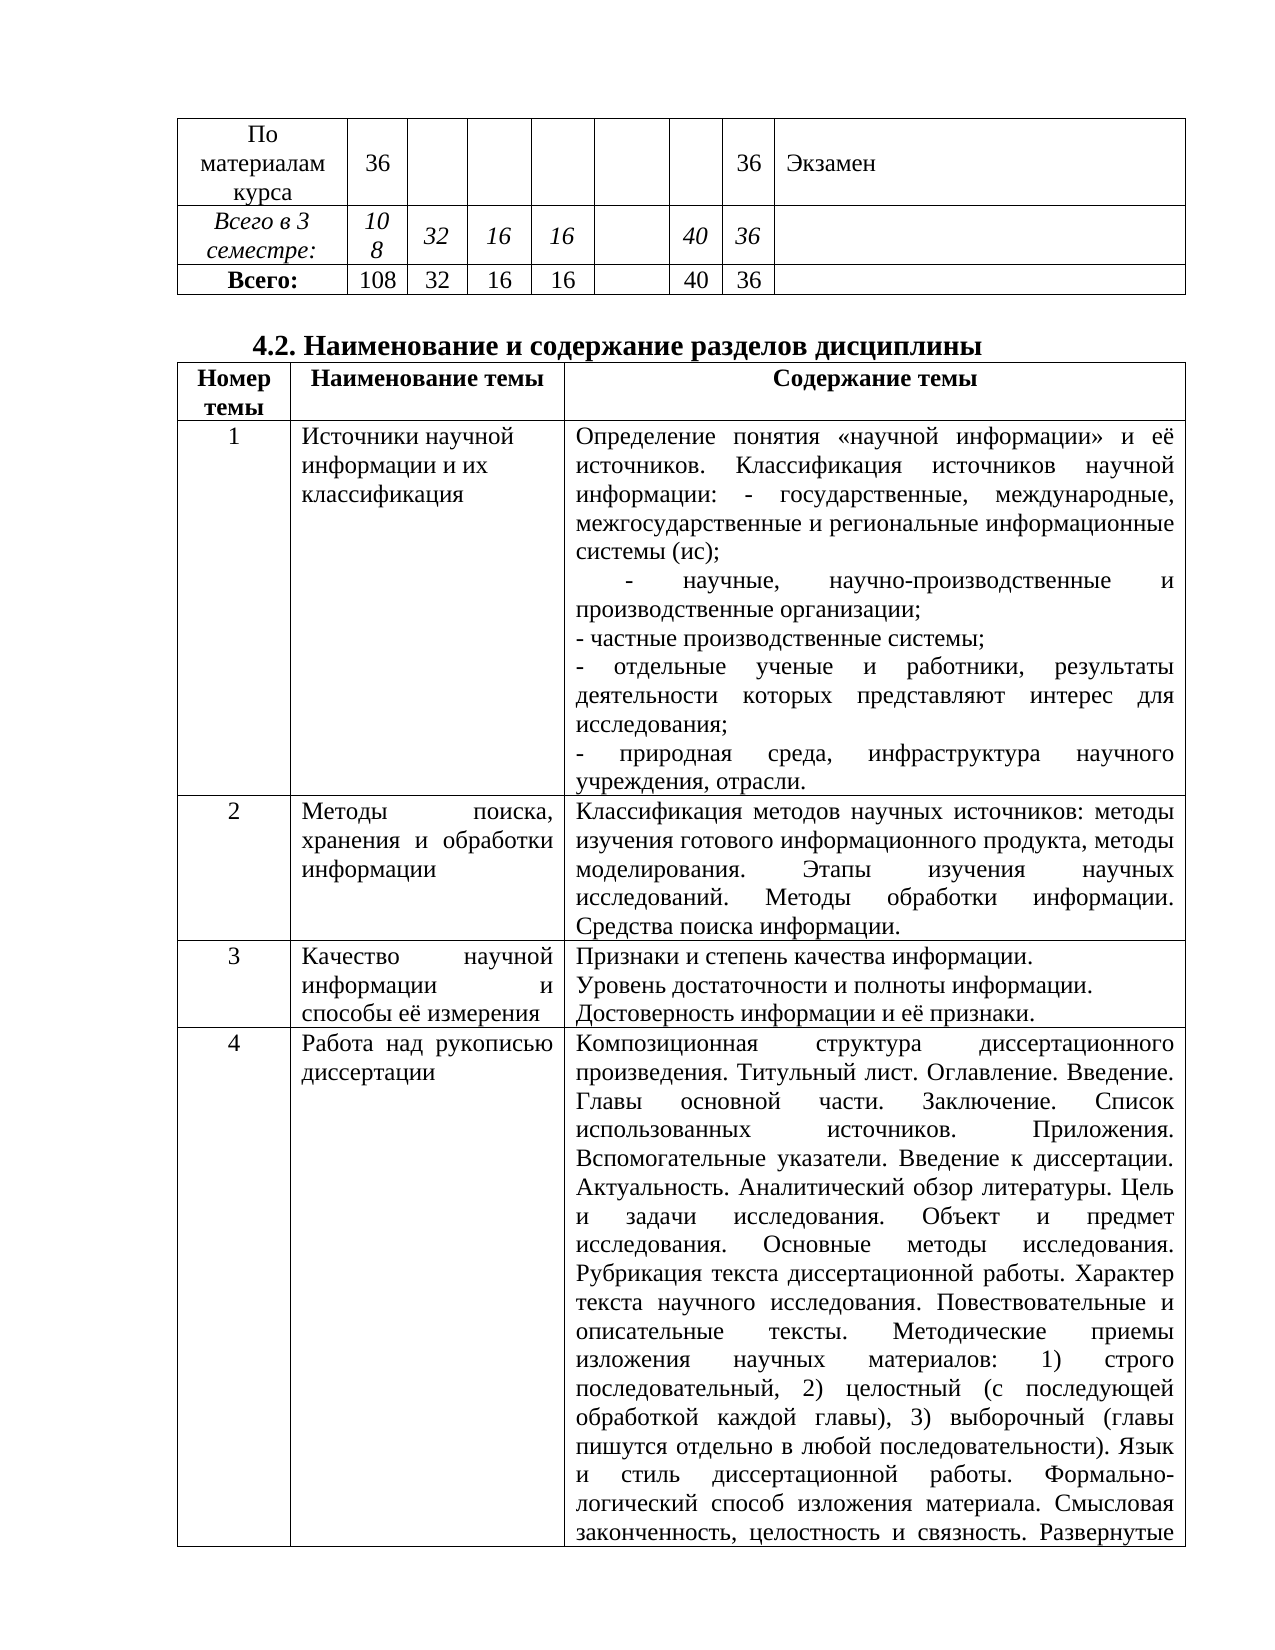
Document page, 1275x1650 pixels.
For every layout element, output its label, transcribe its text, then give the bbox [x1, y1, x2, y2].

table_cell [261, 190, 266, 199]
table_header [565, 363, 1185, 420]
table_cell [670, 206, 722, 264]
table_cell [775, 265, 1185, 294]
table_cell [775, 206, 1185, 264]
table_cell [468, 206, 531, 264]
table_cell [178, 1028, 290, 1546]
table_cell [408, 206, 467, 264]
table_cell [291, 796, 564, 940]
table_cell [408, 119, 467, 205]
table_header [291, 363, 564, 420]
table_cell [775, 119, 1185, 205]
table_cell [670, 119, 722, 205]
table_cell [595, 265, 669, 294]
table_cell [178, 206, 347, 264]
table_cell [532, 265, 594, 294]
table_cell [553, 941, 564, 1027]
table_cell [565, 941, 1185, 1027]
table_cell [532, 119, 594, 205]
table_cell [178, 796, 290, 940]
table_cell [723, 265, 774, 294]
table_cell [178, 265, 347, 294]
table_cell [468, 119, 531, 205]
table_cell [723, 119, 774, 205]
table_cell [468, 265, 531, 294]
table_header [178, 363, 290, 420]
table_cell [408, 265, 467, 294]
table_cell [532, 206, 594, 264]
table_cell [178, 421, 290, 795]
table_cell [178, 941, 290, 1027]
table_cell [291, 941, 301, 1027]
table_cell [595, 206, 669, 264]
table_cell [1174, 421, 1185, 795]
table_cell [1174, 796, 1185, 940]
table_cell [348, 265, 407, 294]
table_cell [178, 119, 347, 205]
text 4.2. Наименование и содержание разделов дисциплины [177, 328, 1186, 362]
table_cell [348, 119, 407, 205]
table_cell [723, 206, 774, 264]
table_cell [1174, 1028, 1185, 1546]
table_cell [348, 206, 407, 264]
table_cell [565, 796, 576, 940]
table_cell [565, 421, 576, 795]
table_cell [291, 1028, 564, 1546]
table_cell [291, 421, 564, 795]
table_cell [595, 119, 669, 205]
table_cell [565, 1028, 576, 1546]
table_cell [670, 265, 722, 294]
